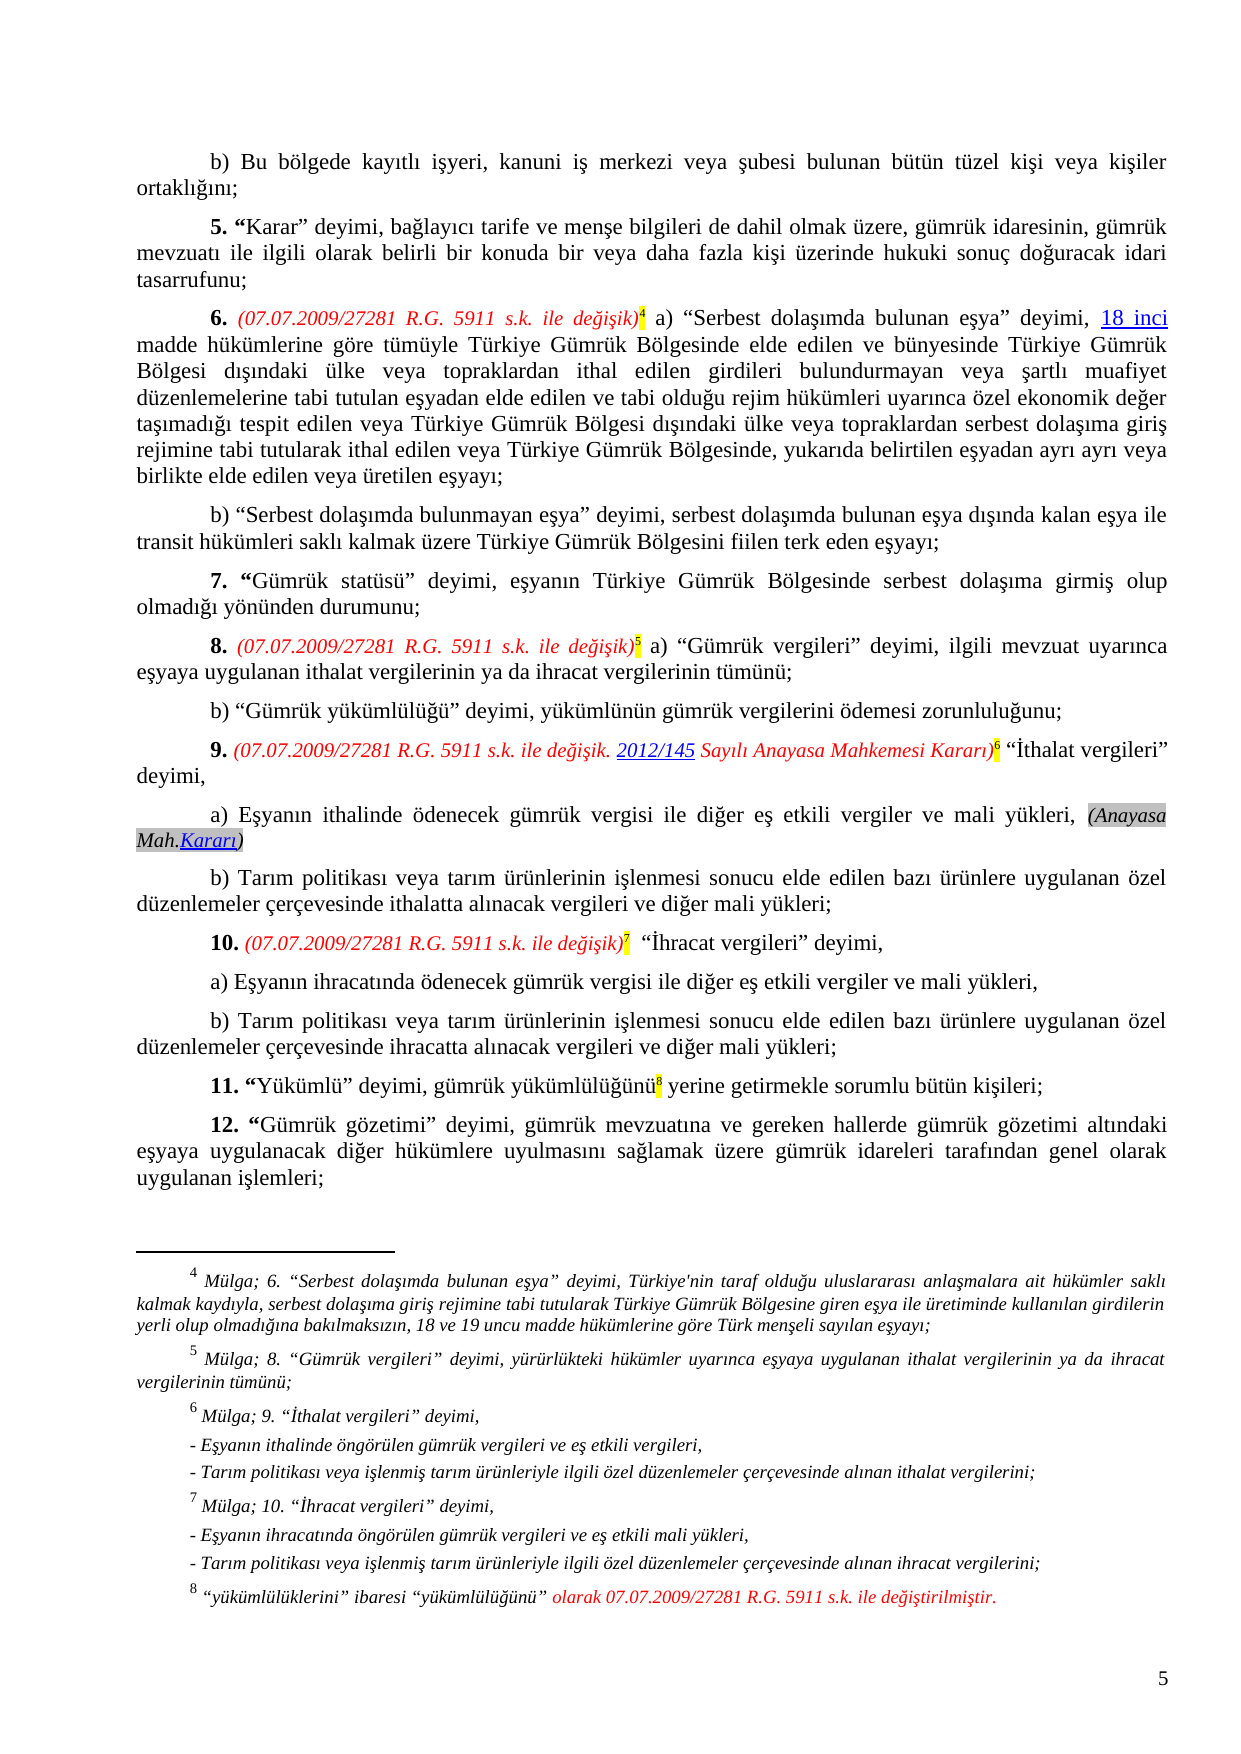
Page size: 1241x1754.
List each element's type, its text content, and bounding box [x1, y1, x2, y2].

text a) Eşyanın ihracatında ödenecek gümrük vergisi ile diğer eş etkili vergiler ve mali yükleri, [136, 968, 1168, 994]
text 6. (07.07.2009/27281 R.G. 5911 s.k. ile değişik) a) “Serbest dolaşımda bulunan eşya” deyimi, 18 inci madde hükümlerine göre tümüyle Türkiye Gümrük Bölgesinde elde edilen ve bünyesinde Türkiye Gümrük Bölgesi dışındaki ülke veya topraklardan ithal edilen girdileri bulundurmayan veya şartlı muafiyet düzenlemelerine tabi tutulan eşyadan elde edilen ve tabi olduğu rejim hükümleri uyarınca özel ekonomik değer taşımadığı tespit edilen veya Türkiye Gümrük Bölgesi dışındaki ülke veya topraklardan serbest dolaşıma giriş rejimine tabi tutularak ithal edilen veya Türkiye Gümrük Bölgesinde, yukarıda belirtilen eşyadan ayrı ayrı veya birlikte elde edilen veya üretilen eşyayı; [136, 304, 1168, 489]
text 11. “Yükümlü” deyimi, gümrük yükümlülüğünü yerine getirmekle sorumlu bütün kişileri; [136, 1072, 1168, 1098]
text b) “Serbest dolaşımda bulunmayan eşya” deyimi, serbest dolaşımda bulunan eşya dışında kalan eşya ile transit hükümleri saklı kalmak üzere Türkiye Gümrük Bölgesini fiilen terk eden eşyayı; [136, 501, 1168, 554]
text 12. “Gümrük gözetimi” deyimi, gümrük mevzuatına ve gereken hallerde gümrük gözetimi altındaki eşyaya uygulanacak diğer hükümlere uyulmasını sağlamak üzere gümrük idareleri tarafından genel olarak uygulanan işlemleri; [136, 1111, 1168, 1190]
text 9. (07.07.2009/27281 R.G. 5911 s.k. ile değişik. 2012/145 Sayılı Anayasa Mahkemesi Kararı) “İthalat vergileri” deyimi, [136, 736, 1168, 789]
text b) Bu bölgede kayıtlı işyeri, kanuni iş merkezi veya şubesi bulunan bütün tüzel kişi veya kişiler ortaklığını; [136, 148, 1168, 200]
text b) Tarım politikası veya tarım ürünlerinin işlenmesi sonucu elde edilen bazı ürünlere uygulanan özel düzenlemeler çerçevesinde ihracatta alınacak vergileri ve diğer mali yükleri; [136, 1007, 1168, 1060]
text b) Tarım politikası veya tarım ürünlerinin işlenmesi sonucu elde edilen bazı ürünlere uygulanan özel düzenlemeler çerçevesinde ithalatta alınacak vergileri ve diğer mali yükleri; [136, 864, 1168, 917]
text 5. “Karar” deyimi, bağlayıcı tarife ve menşe bilgileri de dahil olmak üzere, gümrük idaresinin, gümrük mevzuatı ile ilgili olarak belirli bir konuda bir veya daha fazla kişi üzerinde hukuki sonuç doğuracak idari tasarrufunu; [136, 213, 1168, 292]
text 8. (07.07.2009/27281 R.G. 5911 s.k. ile değişik) a) “Gümrük vergileri” deyimi, ilgili mevzuat uyarınca eşyaya uygulanan ithalat vergilerinin ya da ihracat vergilerinin tümünü; [136, 632, 1168, 684]
text a) Eşyanın ithalinde ödenecek gümrük vergisi ile diğer eş etkili vergiler ve mali yükleri, (Anayasa Mah.Kararı) [136, 801, 1168, 852]
text 7. “Gümrük statüsü” deyimi, eşyanın Türkiye Gümrük Bölgesinde serbest dolaşıma girmiş olup olmadığı yönünden durumunu; [136, 567, 1168, 619]
text 10. (07.07.2009/27281 R.G. 5911 s.k. ile değişik) “İhracat vergileri” deyimi, [136, 929, 1168, 956]
text b) “Gümrük yükümlülüğü” deyimi, yükümlünün gümrük vergilerini ödemesi zorunluluğunu; [136, 697, 1168, 723]
